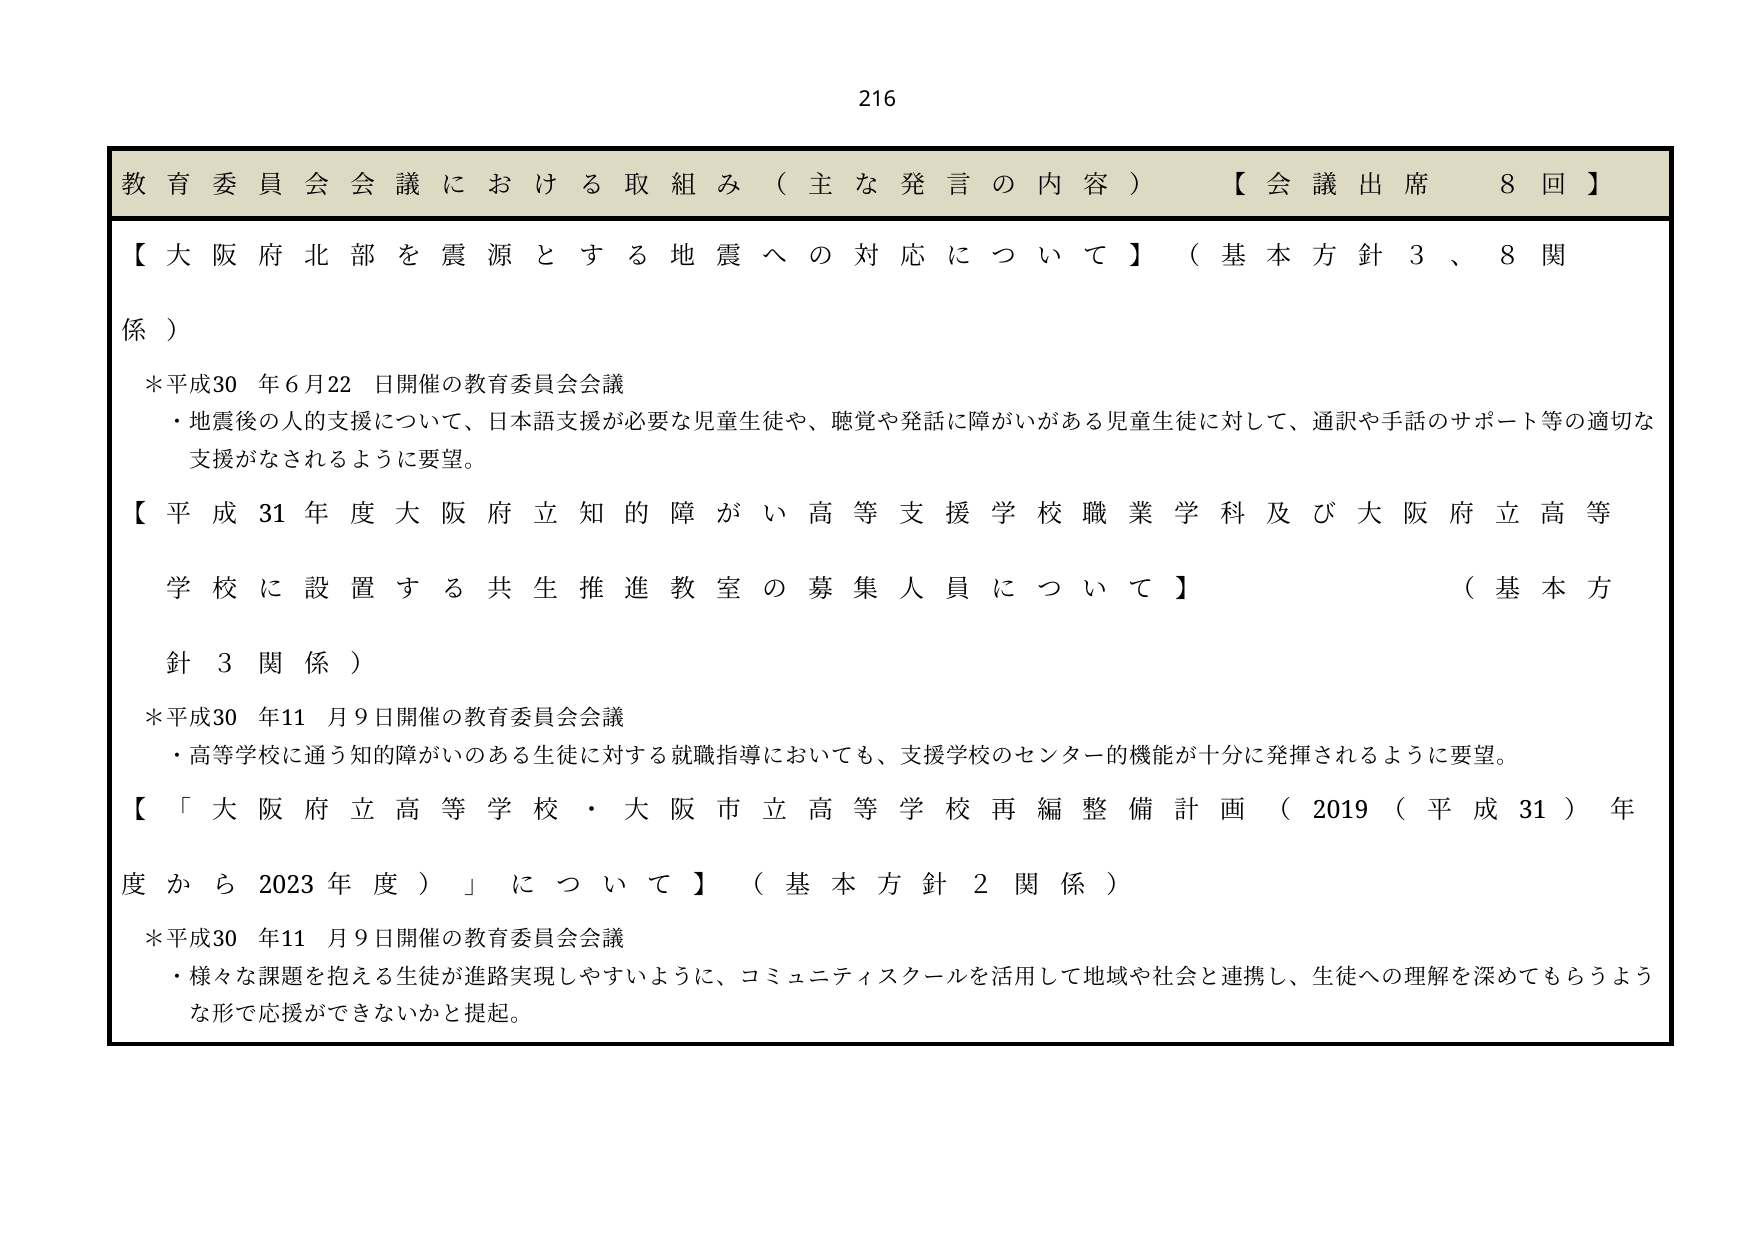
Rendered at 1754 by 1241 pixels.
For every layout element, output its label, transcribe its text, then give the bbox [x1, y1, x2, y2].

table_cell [112, 221, 1669, 1041]
table_header 教育委員会会議における取組み（主な発言の内容） 【会議出席 ８回】 [112, 151, 1669, 216]
